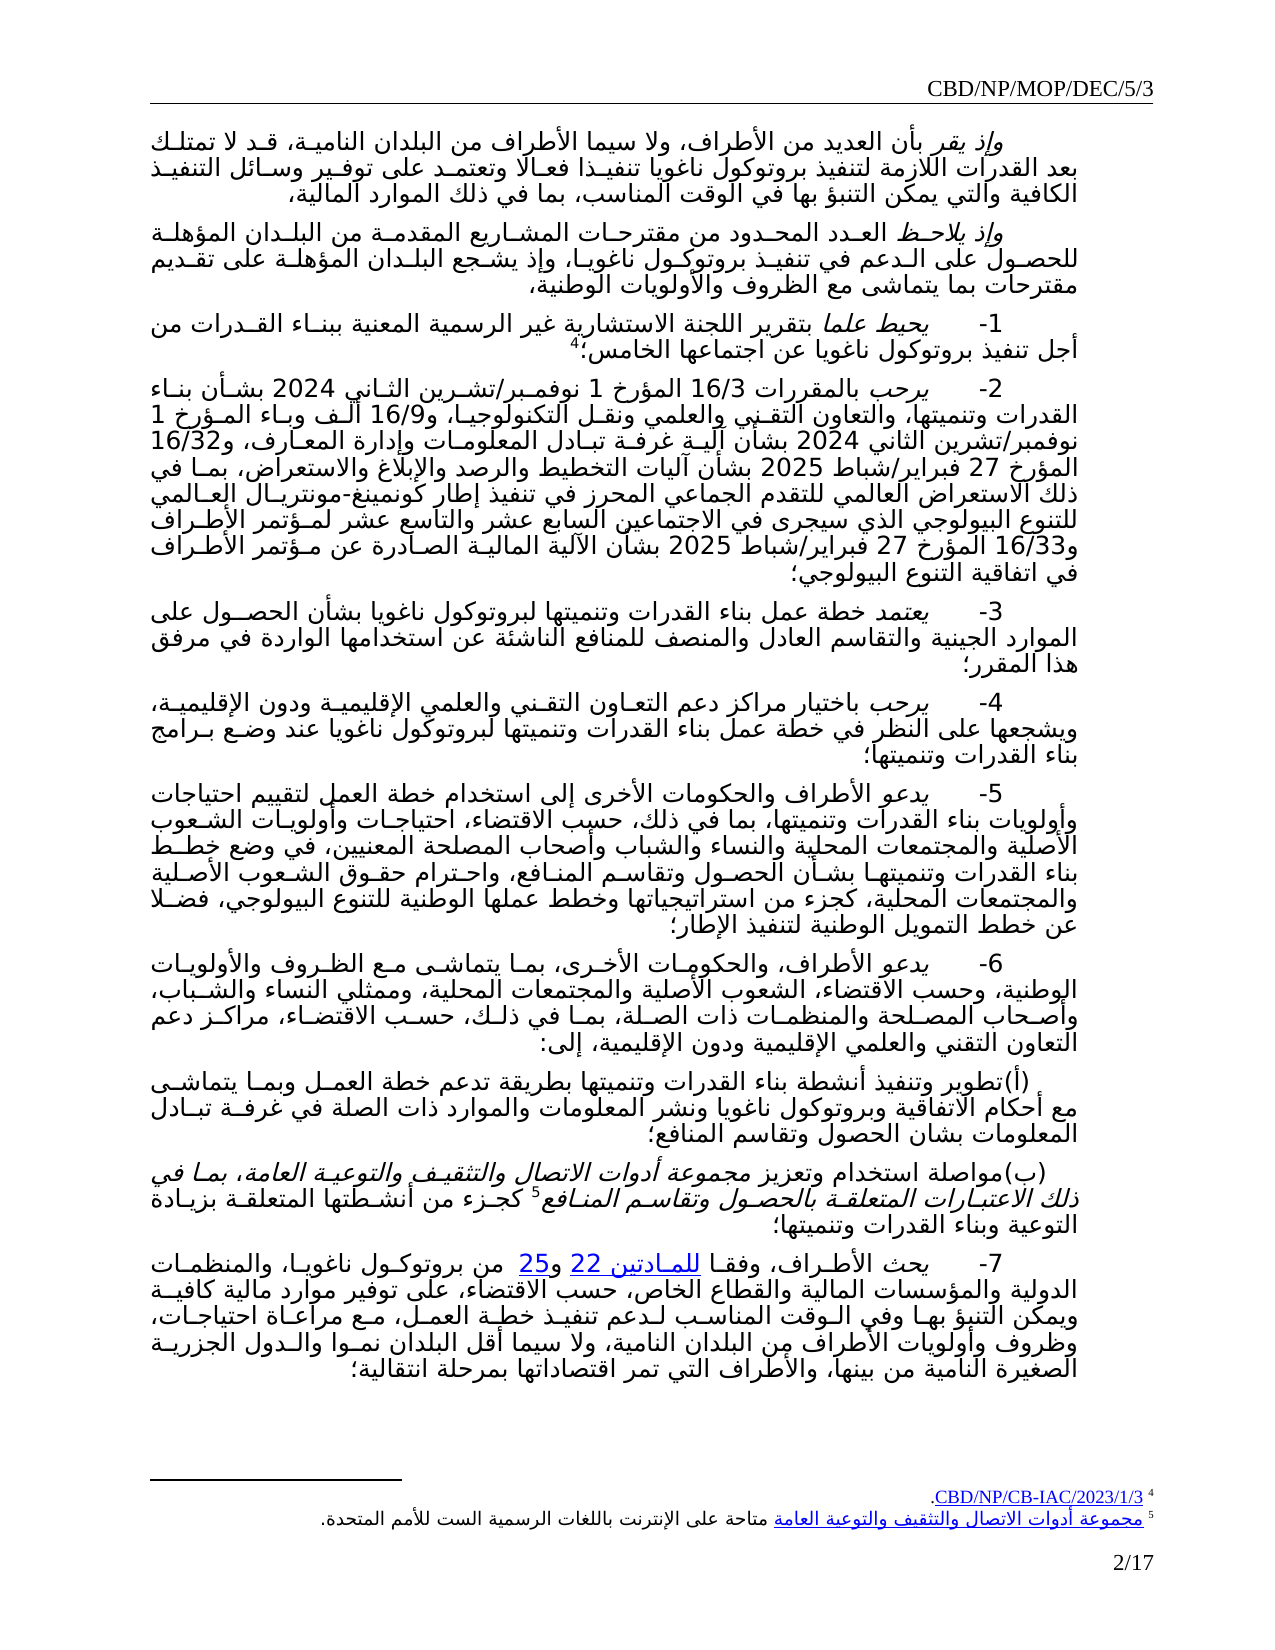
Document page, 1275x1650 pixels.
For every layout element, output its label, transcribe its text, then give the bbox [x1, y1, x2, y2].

text 6- يدعو الأطراف، والحكومات الأخرى، بما يتماشى مع الظروف والأولويات الوطنية، وحسب الاقتضاء، الشعوب الأصلية والمجتمعات المحلية، وممثلي النساء والشباب، وأصحاب المصلحة والمنظمات ذات الصلة، بما في ذلك، حسب الاقتضاء، مراكز دعم التعاون التقني والعلمي الإقليمية ودون الإقليمية، إلى: [150, 952, 1078, 1057]
list 2- يرحب بالمقررات 16/3 المؤرخ 1 نوفمبر/تشرين الثاني 2024 بشأن بناء القدرات وتنميتها، والتعاون التقني والعلمي ونقل التكنولوجيا، و16/9 ألف وباء المؤرخ 1 نوفمبر/تشرين الثاني 2024 بشأن آلية غرفة تبادل المعلومات وإدارة المعارف، و16/32 المؤرخ 27 فبراير/شباط 2025 بشأن آليات التخطيط والرصد والإبلاغ والاستعراض، بما في ذلك الاستعراض العالمي للتقدم الجماعي المحرز في تنفيذ إطار كونمينغ-مونتريال العالمي للتنوع البيولوجي الذي سيجرى في الاجتماعين السابع عشر والتاسع عشر لمؤتمر الأطراف و16/33 المؤرخ 27 فبراير/شباط 2025 بشأن الآلية المالية الصادرة عن مؤتمر الأطراف في اتفاقية التنوع البيولوجي؛ [150, 377, 1078, 587]
list تطوير وتنفيذ أنشطة بناء القدرات وتنميتها بطريقة تدعم خطة العمل وبما يتماشى مع أحكام الاتفاقية وبروتوكول ناغويا ونشر المعلومات والموارد ذات الصلة في غرفة تبادل المعلومات بشان الحصول وتقاسم المنافع؛ [150, 1069, 1078, 1148]
list مواصلة استخدام وتعزيز مجموعة أدوات الاتصال والتثقيف والتوعية العامة، بما في ذلك الاعتبارات المتعلقة بالحصول وتقاسم المنافع كجزء من أنشطتها المتعلقة بزيادة التوعية وبناء القدرات وتنميتها؛ [150, 1161, 1078, 1239]
list وإذ يقر بأن العديد من الأطراف، ولا سيما الأطراف من البلدان النامية، قد لا تمتلك بعد القدرات اللازمة لتنفيذ بروتوكول ناغويا تنفيذا فعالا وتعتمد على توفير وسائل التنفيذ الكافية والتي يمكن التنبؤ بها في الوقت المناسب، بما في ذلك الموارد المالية، [150, 129, 1078, 208]
text 3- يعتمد خطة عمل بناء القدرات وتنميتها لبروتوكول ناغويا بشأن الحصول على الموارد الجينية والتقاسم العادل والمنصف للمنافع الناشئة عن استخدامها الواردة في مرفق هذا المقرر؛ [150, 599, 1078, 678]
text 4- يرحب باختيار مراكز دعم التعاون التقني والعلمي الإقليمية ودون الإقليمية، ويشجعها على النظر في خطة عمل بناء القدرات وتنميتها لبروتوكول ناغويا عند وضع برامج بناء القدرات وتنميتها؛ [150, 691, 1078, 769]
list وإذ يلاحظ العدد المحدود من مقترحات المشاريع المقدمة من البلدان المؤهلة للحصول على الدعم في تنفيذ بروتوكول ناغويا، وإذ يشجع البلدان المؤهلة على تقديم مقترحات بما يتماشى مع الظروف والأولويات الوطنية، [150, 221, 1078, 299]
text 1- يحيط علما بتقرير اللجنة الاستشارية غير الرسمية المعنية ببناء القدرات من أجل تنفيذ بروتوكول ناغويا عن اجتماعها الخامس؛ [150, 312, 1078, 364]
text 5- يدعو الأطراف والحكومات الأخرى إلى استخدام خطة العمل لتقييم احتياجات وأولويات بناء القدرات وتنميتها، بما في ذلك، حسب الاقتضاء، احتياجات وأولويات الشعوب الأصلية والمجتمعات المحلية والنساء والشباب وأصحاب المصلحة المعنيين، في وضع خطط بناء القدرات وتنميتها بشأن الحصول وتقاسم المنافع، واحترام حقوق الشعوب الأصلية والمجتمعات المحلية، كجزء من استراتيجياتها وخطط عملها الوطنية للتنوع البيولوجي، فضلا عن خطط التمويل الوطنية لتنفيذ الإطار؛ [150, 782, 1078, 939]
text 7- يحث الأطراف، وفقا للمادتين 22 و25 من بروتوكول ناغويا، والمنظمات الدولية والمؤسسات المالية والقطاع الخاص، حسب الاقتضاء، على توفير موارد مالية كافية ويمكن التنبؤ بها وفي الوقت المناسب لدعم تنفيذ خطة العمل، مع مراعاة احتياجات، وظروف وأولويات الأطراف من البلدان النامية، ولا سيما أقل البلدان نموا والدول الجزرية الصغيرة النامية من بينها، والأطراف التي تمر اقتصاداتها بمرحلة انتقالية؛ [150, 1252, 1078, 1383]
